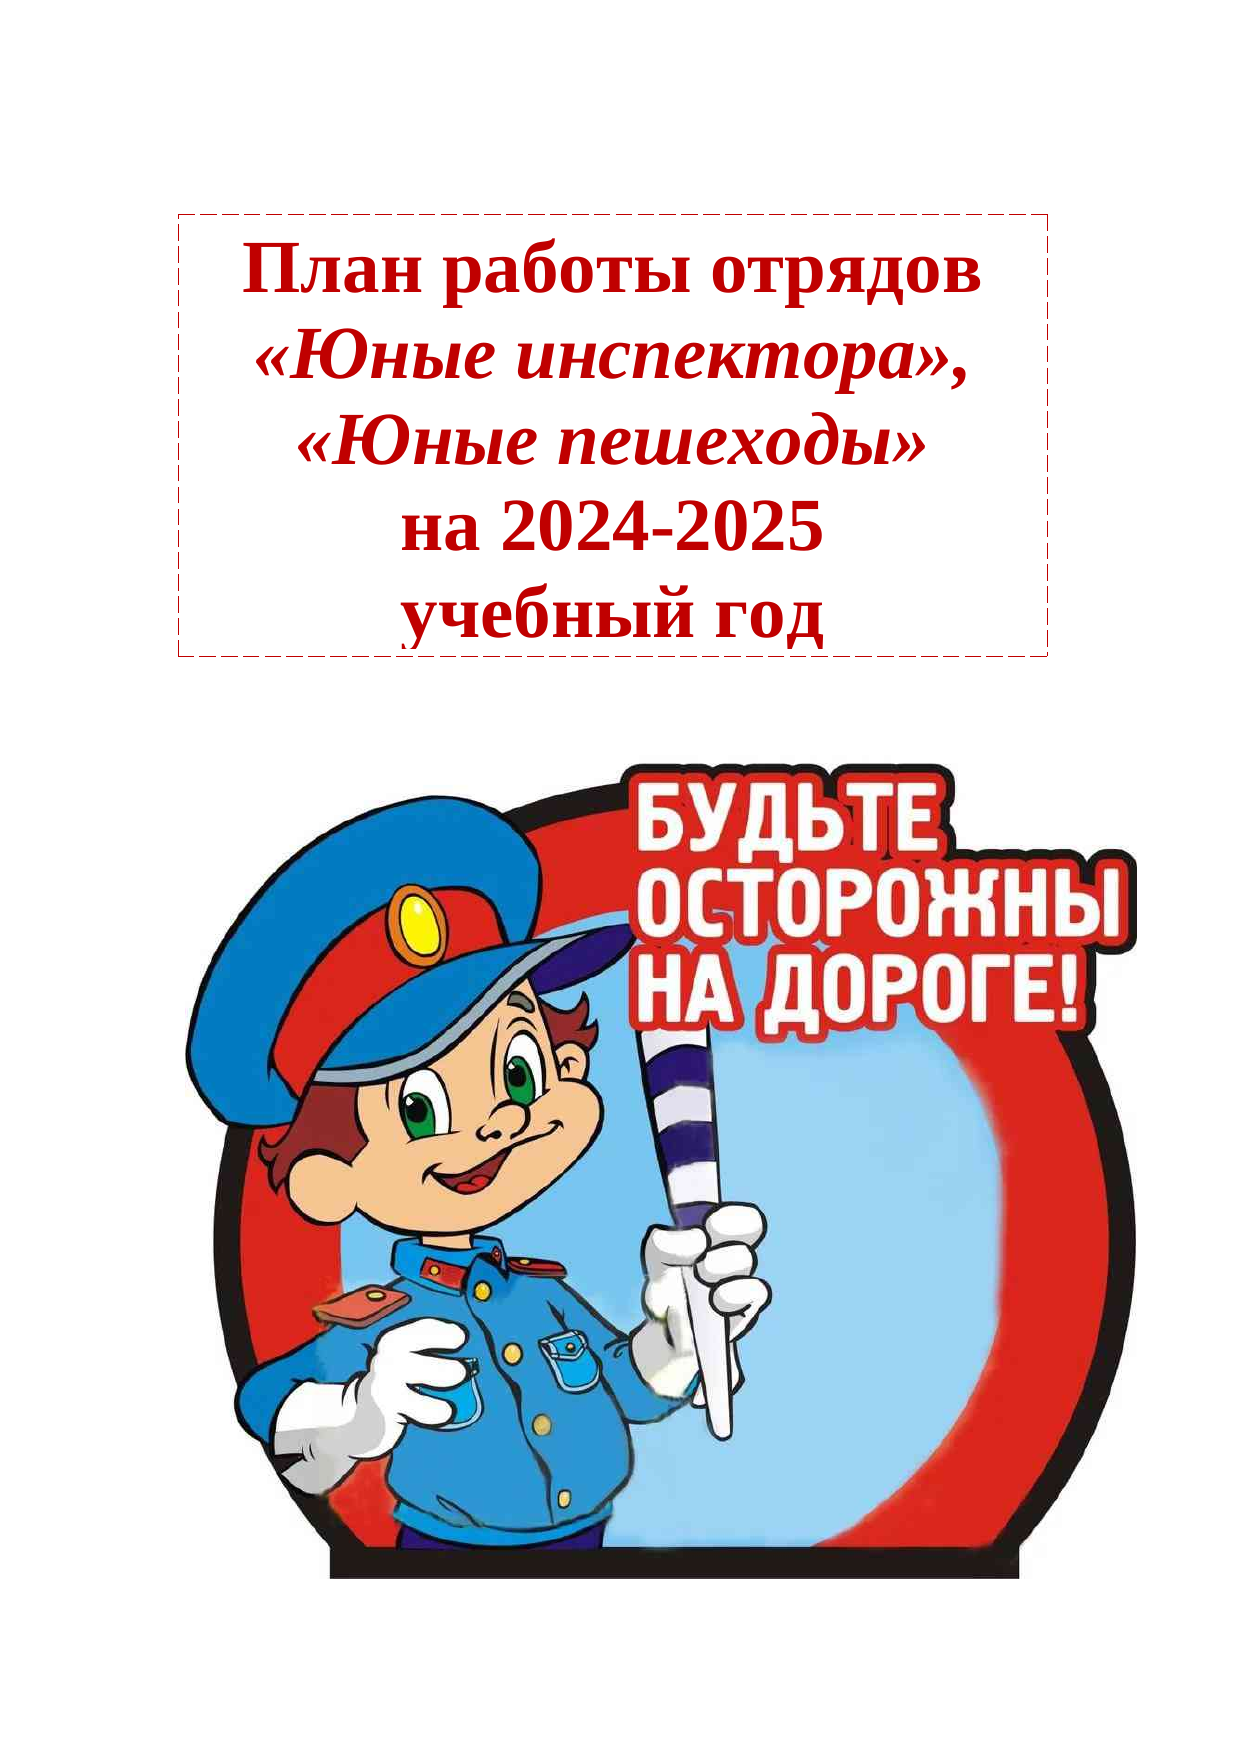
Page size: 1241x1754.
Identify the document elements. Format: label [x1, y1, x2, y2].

picture [185, 755, 1137, 1579]
